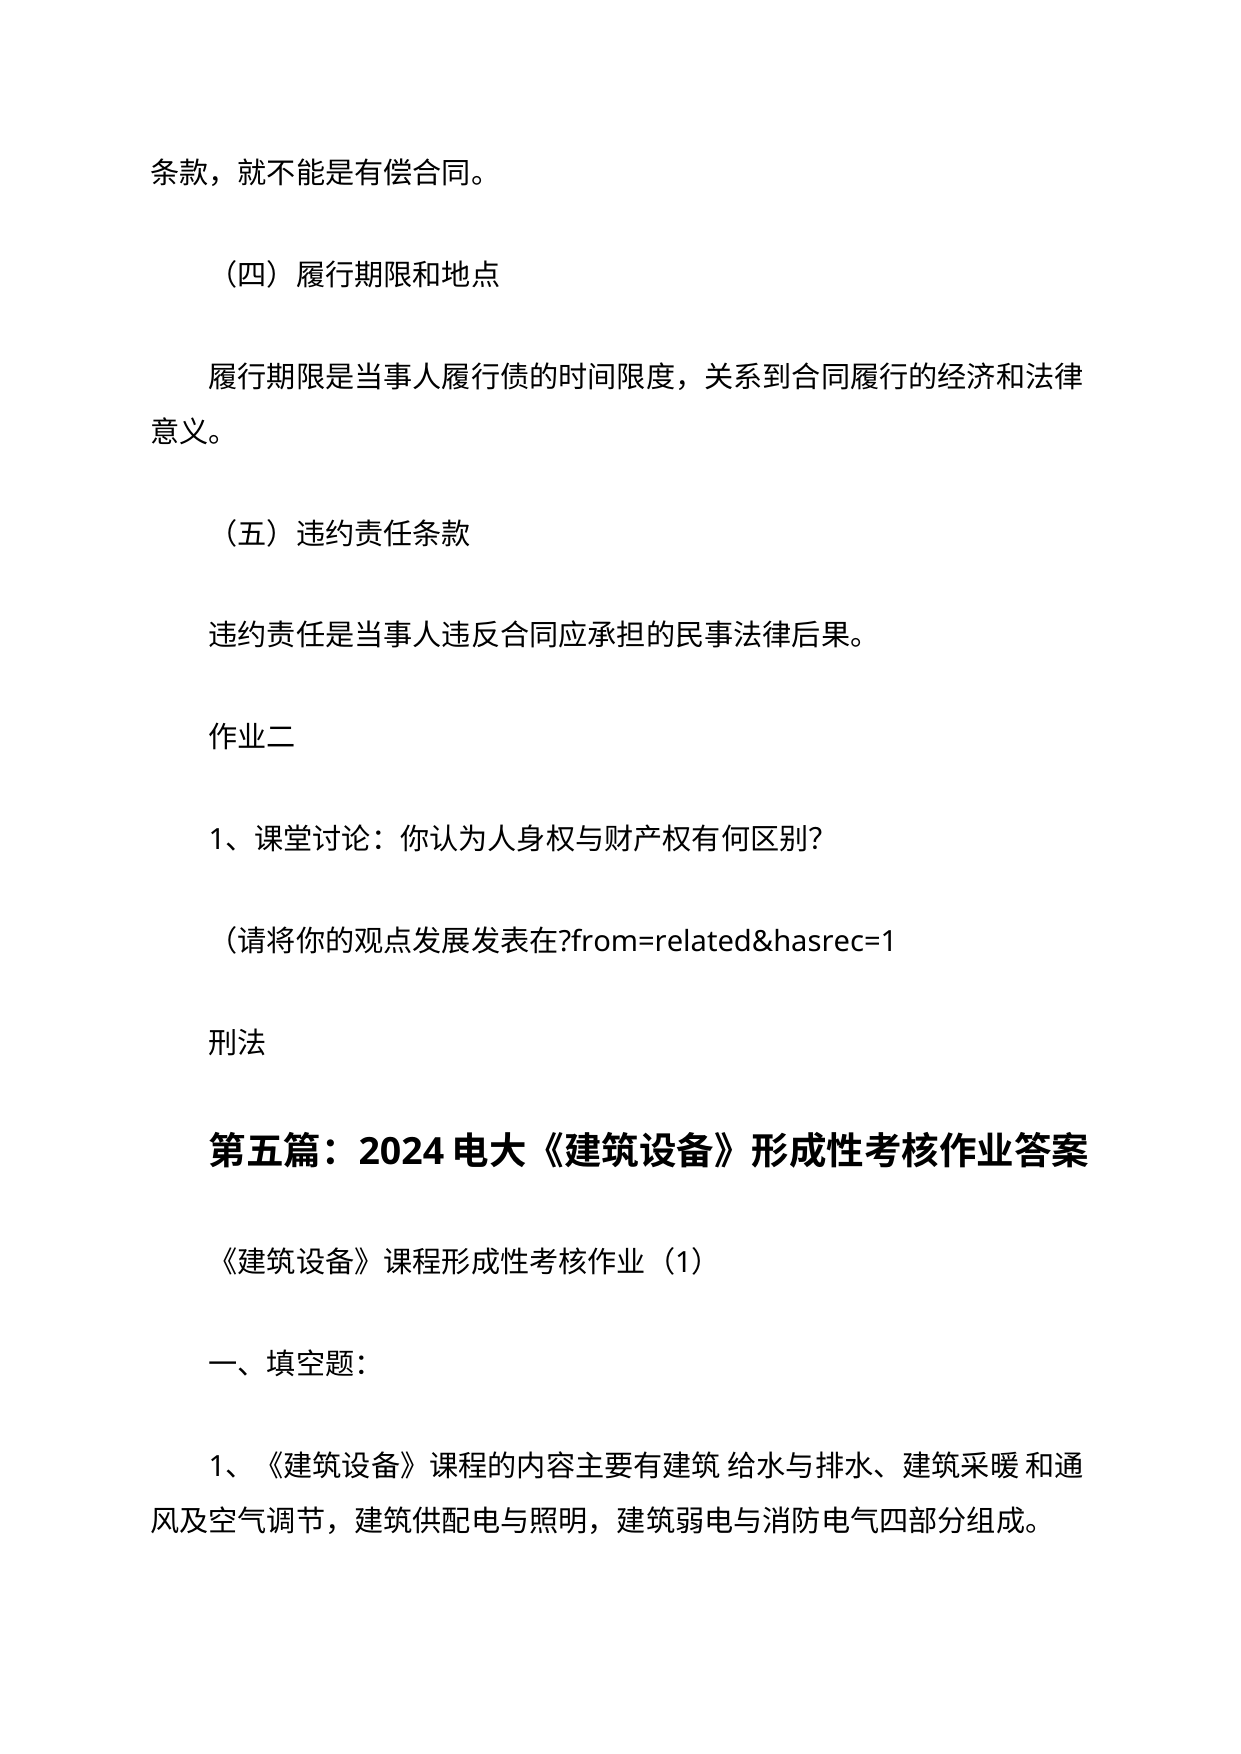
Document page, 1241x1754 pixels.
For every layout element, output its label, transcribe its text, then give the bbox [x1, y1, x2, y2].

text 一、填空题： [150, 1341, 1090, 1383]
text 履行期限是当事人履行债的时间限度，关系到合同履行的经济和法律意义。 [150, 353, 1090, 451]
text （五）违约责任条款 [150, 510, 1090, 552]
text （四）履行期限和地点 [150, 252, 1090, 294]
text 违约责任是当事人违反合同应承担的民事法律后果。 [150, 612, 1090, 654]
text 《建筑设备》课程形成性考核作业（1） [150, 1239, 1090, 1281]
text （请将你的观点发展发表在?from=related&hasrec=1 [150, 917, 1090, 960]
text 1、课堂讨论：你认为人身权与财产权有何区别？ [150, 816, 1090, 858]
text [150, 150, 1090, 192]
text 刑法 [150, 1019, 1090, 1062]
text 1、《建筑设备》课程的内容主要有建筑 给水与排水、建筑采暖 和通风及空气调节，建筑供配电与照明，建筑弱电与消防电气四部分组成。 [150, 1443, 1090, 1540]
text 作业二 [150, 714, 1090, 756]
text 第五篇：2024电大《建筑设备》形成性考核作业答案 [150, 1121, 1090, 1176]
